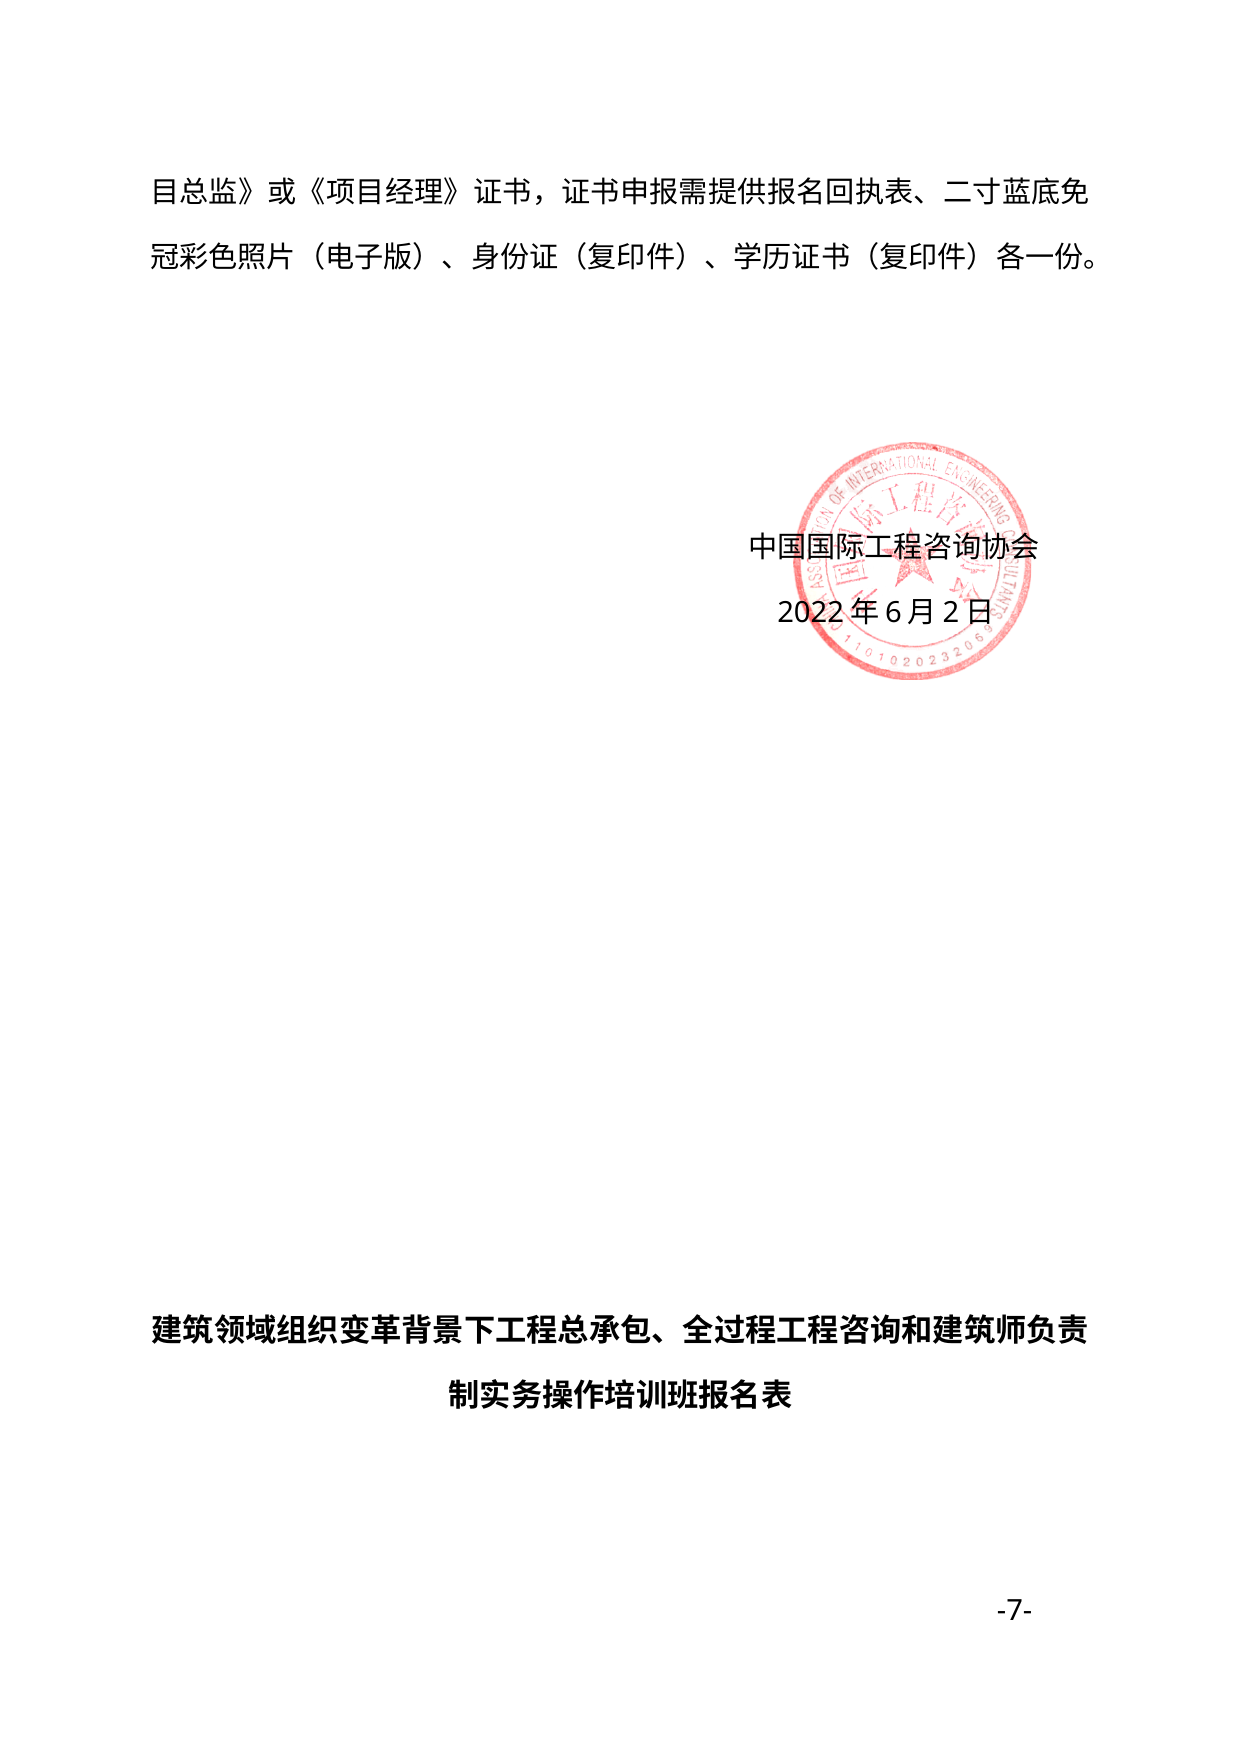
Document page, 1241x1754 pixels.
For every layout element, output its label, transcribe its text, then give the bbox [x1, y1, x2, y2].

text A.3600元/人（含培训、资料、电子课件、场地及培训期间午餐），住宿统一安排，费用自理。 [793, 642, 1032, 680]
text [150, 155, 1090, 285]
text 建筑领域组织变革背景下工程总承包、全过程工程咨询和建筑师负责制实务操作培训班报名表 [150, 1292, 1090, 1422]
text 2022年6月2日 [194, 577, 1090, 642]
text A.3600元/人（含培训、资料、电子课件、场地及培训期间午餐），住宿统一安排，费用自理。 [793, 442, 1032, 512]
text 中国国际工程咨询协会 [194, 512, 1090, 577]
